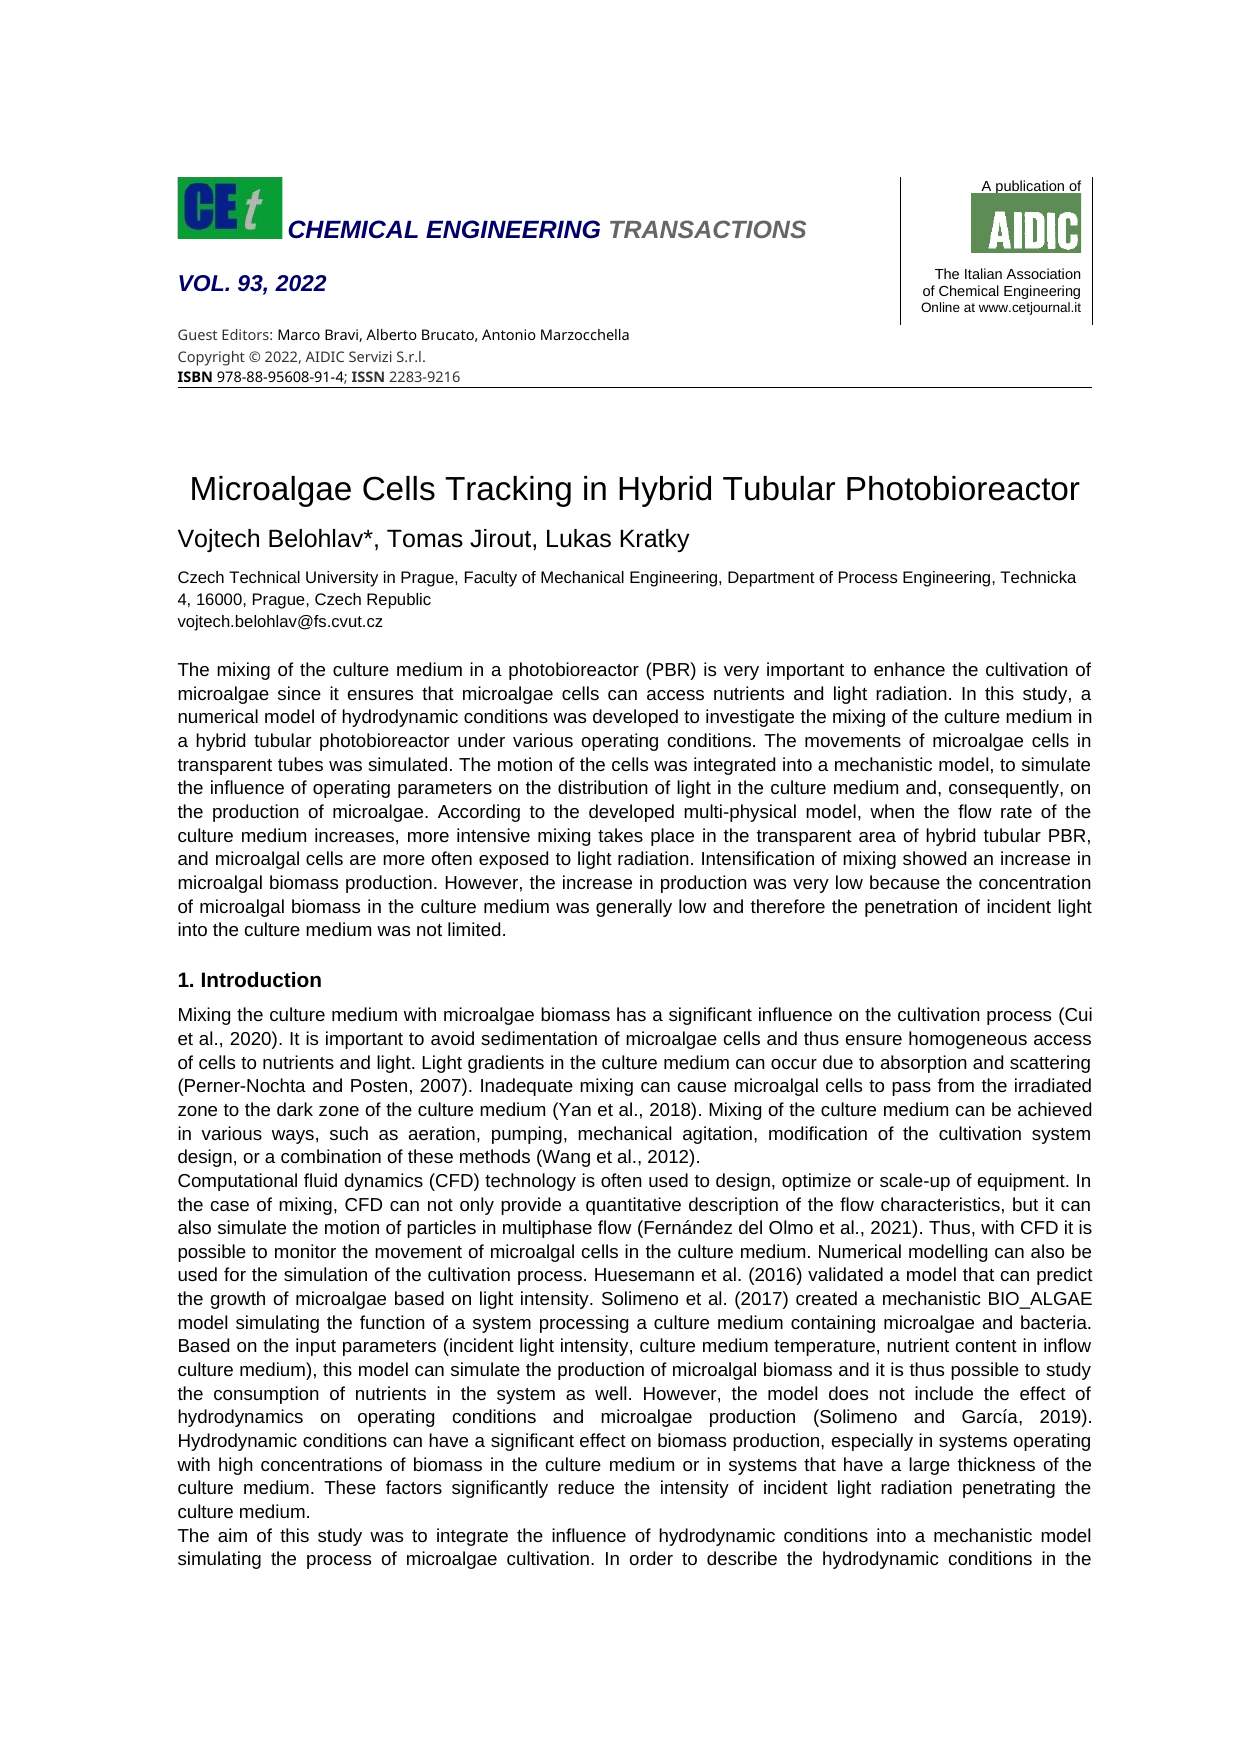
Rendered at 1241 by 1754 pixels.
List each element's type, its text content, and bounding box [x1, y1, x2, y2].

table_header CHEMICAL ENGINEERING TRANSACTIONS VOL. 93, 2022 [178, 177, 900, 325]
subtitle Introduction [177, 968, 1092, 992]
table_cell Guest Editors: Marco Bravi, Alberto Brucato, Antonio Marzocchella Copyright © 2022, AIDIC Servizi S.r.l. ISBN 978-88-95608-91-4; ISSN 2283-9216 [178, 325, 1092, 387]
text Czech Technical University in Prague, Faculty of Mechanical Engineering, Department of Process Engineering, Technicka 4, 16000, Prague, Czech Republic [177, 568, 1092, 609]
title Microalgae Cells Tracking in Hybrid Tubular Photobioreactor [177, 469, 1092, 508]
list Computational fluid dynamics (CFD) technology is often used to design, optimize or scale-up of equipment. In the case of mixing, CFD can not only provide a quantitative description of the flow characteristics, but it can also simulate the motion of particles in multiphase flow (Fernández del Olmo et al., 2021). Thus, with CFD it is possible to monitor the movement of microalgal cells in the culture medium. Numerical modelling can also be used for the simulation of the cultivation process. Huesemann et al. (2016) validated a model that can predict the growth of microalgae based on light intensity. Solimeno et al. (2017) created a mechanistic BIO_ALGAE model simulating the function of a system processing a culture medium containing microalgae and bacteria. Based on the input parameters (incident light intensity, culture medium temperature, nutrient content in inflow culture medium), this model can simulate the production of microalgal biomass and it is thus possible to study the consumption of nutrients in the system as well. However, the model does not include the effect of hydrodynamics on operating conditions and microalgae production (Solimeno and García, 2019). Hydrodynamic conditions can have a significant effect on biomass production, especially in systems operating with high concentrations of biomass in the culture medium or in systems that have a large thickness of the culture medium. These factors significantly reduce the intensity of incident light radiation penetrating the culture medium. [177, 1170, 1092, 1522]
text vojtech.belohlav@fs.cvut.cz [177, 612, 1092, 631]
table_cell The Italian Association of Chemical Engineering Online at www.cetjournal.it [901, 266, 1092, 325]
picture [177, 177, 283, 239]
picture [971, 193, 1082, 253]
table_header A publication of [901, 177, 1092, 266]
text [177, 1524, 1092, 1569]
text The mixing of the culture medium in a photobioreactor (PBR) is very important to enhance the cultivation of microalgae since it ensures that microalgae cells can access nutrients and light radiation. In this study, a numerical model of hydrodynamic conditions was developed to investigate the mixing of the culture medium in a hybrid tubular photobioreactor under various operating conditions. The movements of microalgae cells in transparent tubes was simulated. The motion of the cells was integrated into a mechanistic model, to simulate the influence of operating parameters on the distribution of light in the culture medium and, consequently, on the production of microalgae. According to the developed multi-physical model, when the flow rate of the culture medium increases, more intensive mixing takes place in the transparent area of hybrid tubular PBR, and microalgal cells are more often exposed to light radiation. Intensification of mixing showed an increase in microalgal biomass production. However, the increase in production was very low because the concentration of microalgal biomass in the culture medium was generally low and therefore the penetration of incident light into the culture medium was not limited. [177, 659, 1092, 941]
text Vojtech Belohlav*, Tomas Jirout, Lukas Kratky [177, 524, 1092, 553]
list Mixing the culture medium with microalgae biomass has a significant influence on the cultivation process (Cui et al., 2020). It is important to avoid sedimentation of microalgae cells and thus ensure homogeneous access of cells to nutrients and light. Light gradients in the culture medium can occur due to absorption and scattering (Perner-Nochta and Posten, 2007). Inadequate mixing can cause microalgal cells to pass from the irradiated zone to the dark zone of the culture medium (Yan et al., 2018). Mixing of the culture medium can be achieved in various ways, such as aeration, pumping, mechanical agitation, modification of the cultivation system design, or a combination of these methods (Wang et al., 2012). [177, 1004, 1092, 1168]
